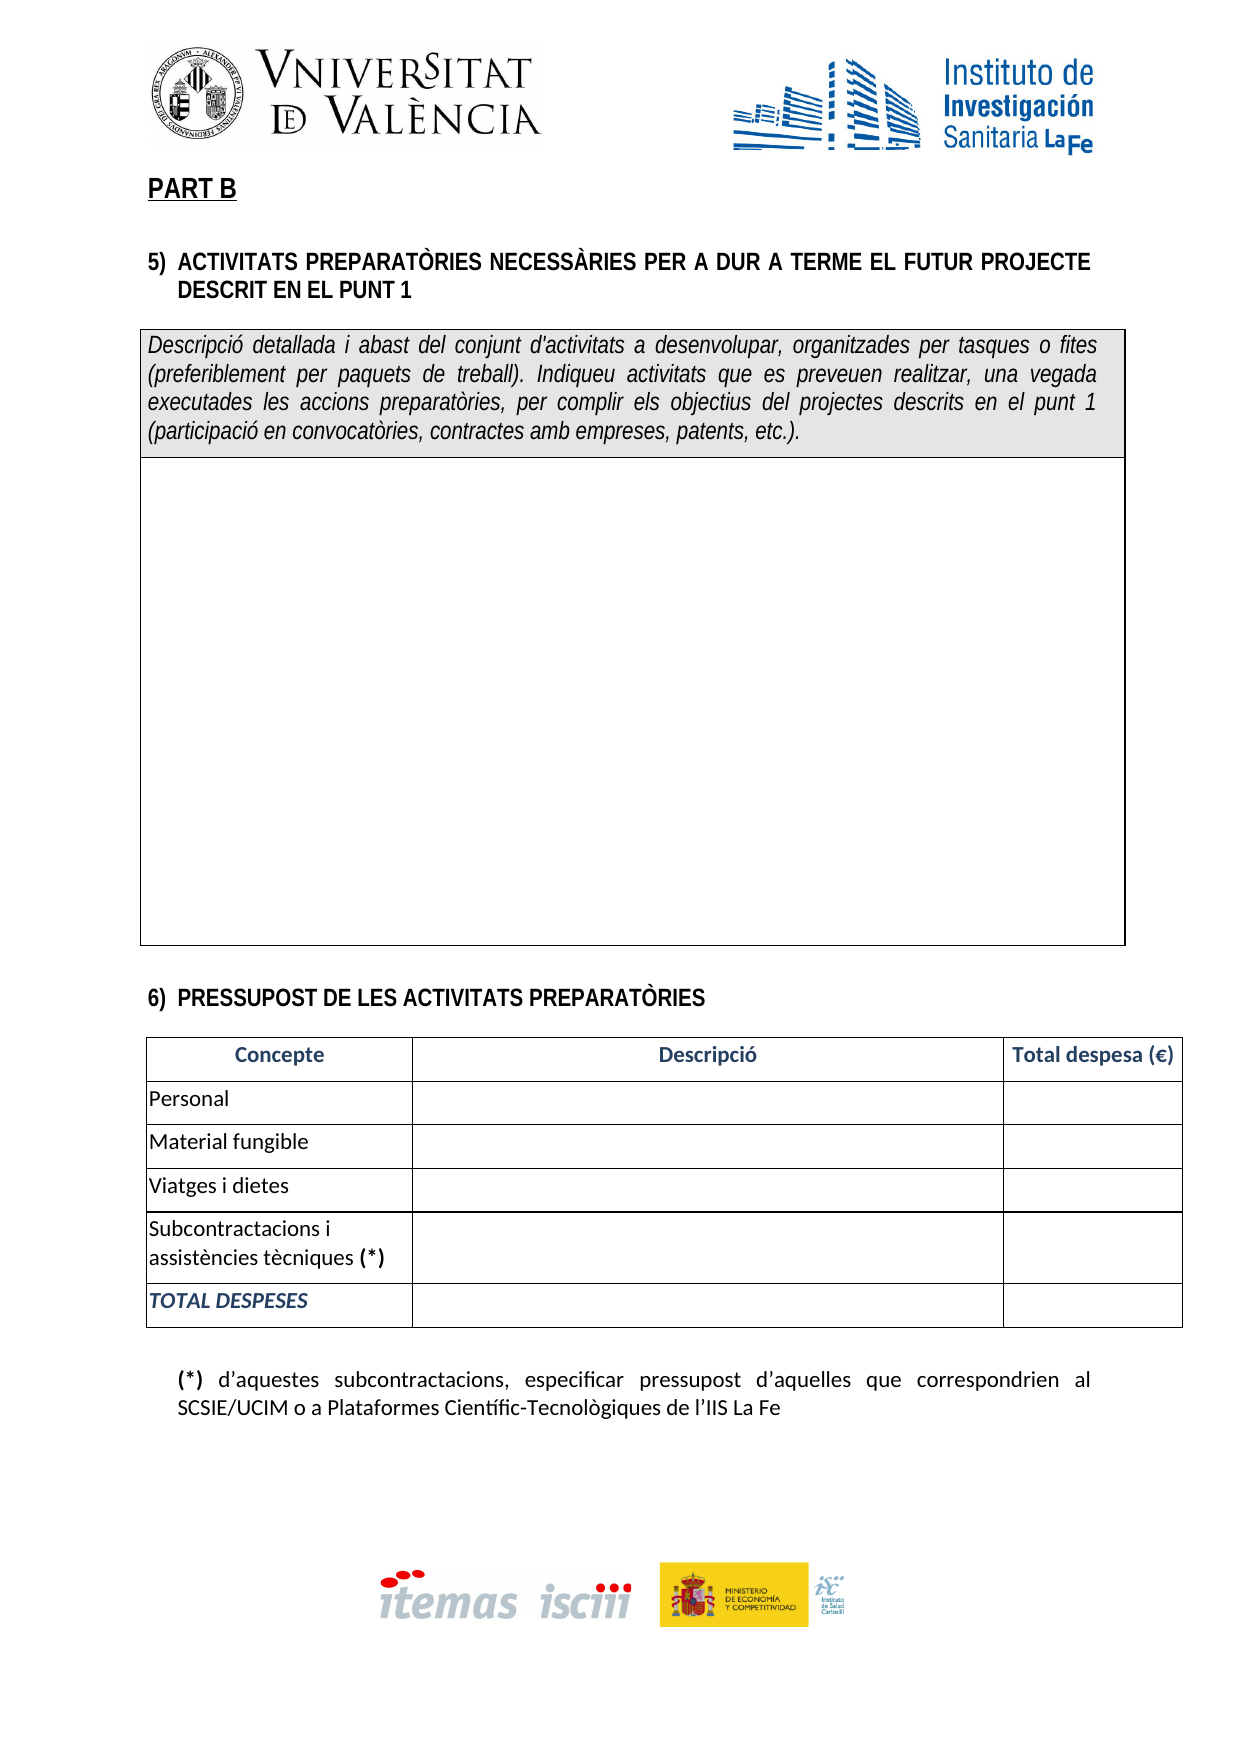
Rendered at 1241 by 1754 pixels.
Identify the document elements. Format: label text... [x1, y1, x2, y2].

table_cell Personal [147, 1082, 412, 1124]
list (*) d’aquestes subcontractacions, especificar pressupost d’aquelles que correspondrien al SCSIE/UCIM o a Plataformes Científic-Tecnològiques de l’IIS La Fe [177, 1365, 1092, 1421]
table_header Total despesa (€) [1004, 1038, 1182, 1081]
table_cell [1004, 1082, 1182, 1124]
table_cell Subcontractacions i assistències tècniques (*) [147, 1213, 412, 1283]
picture [659, 1562, 854, 1627]
table_cell [1004, 1284, 1182, 1327]
table_header Descripció detallada i abast del conjunt d'activitats a desenvolupar, organitzades per tasques o fites (preferiblement per paquets de treball). Indiqueu activitats que es preveuen realitzar, una vegada executades les accions preparatòries, per complir els objectius del projectes descrits en el punt 1 (participació en convocatòries, contractes amb empreses, patents, etc.). [141, 330, 1124, 457]
table_cell Material fungible [147, 1125, 412, 1168]
picture [380, 1570, 632, 1619]
table_cell [413, 1125, 1003, 1168]
table_cell [413, 1169, 1003, 1211]
table_cell [1004, 1125, 1182, 1168]
list ACTIVITATS PREPARATÒRIES NECESSÀRIES PER A DUR A TERME EL FUTUR PROJECTE DESCRIT EN EL PUNT 1 [148, 247, 1092, 304]
table_cell [413, 1284, 1003, 1327]
table_header Concepte [147, 1038, 412, 1081]
table_cell TOTAL DESPESES [147, 1284, 412, 1327]
table_cell [413, 1082, 1003, 1124]
picture [148, 39, 545, 147]
table_cell [413, 1213, 1003, 1283]
table_cell Viatges i dietes [147, 1169, 412, 1211]
picture [714, 0, 1118, 180]
table_cell [141, 458, 1124, 945]
table_cell [1004, 1169, 1182, 1211]
list PRESSUPOST DE LES ACTIVITATS PREPARATÒRIES [148, 983, 1092, 1012]
text PART B [148, 171, 1092, 204]
table_cell [1004, 1213, 1182, 1283]
table_header Descripció [413, 1038, 1003, 1081]
